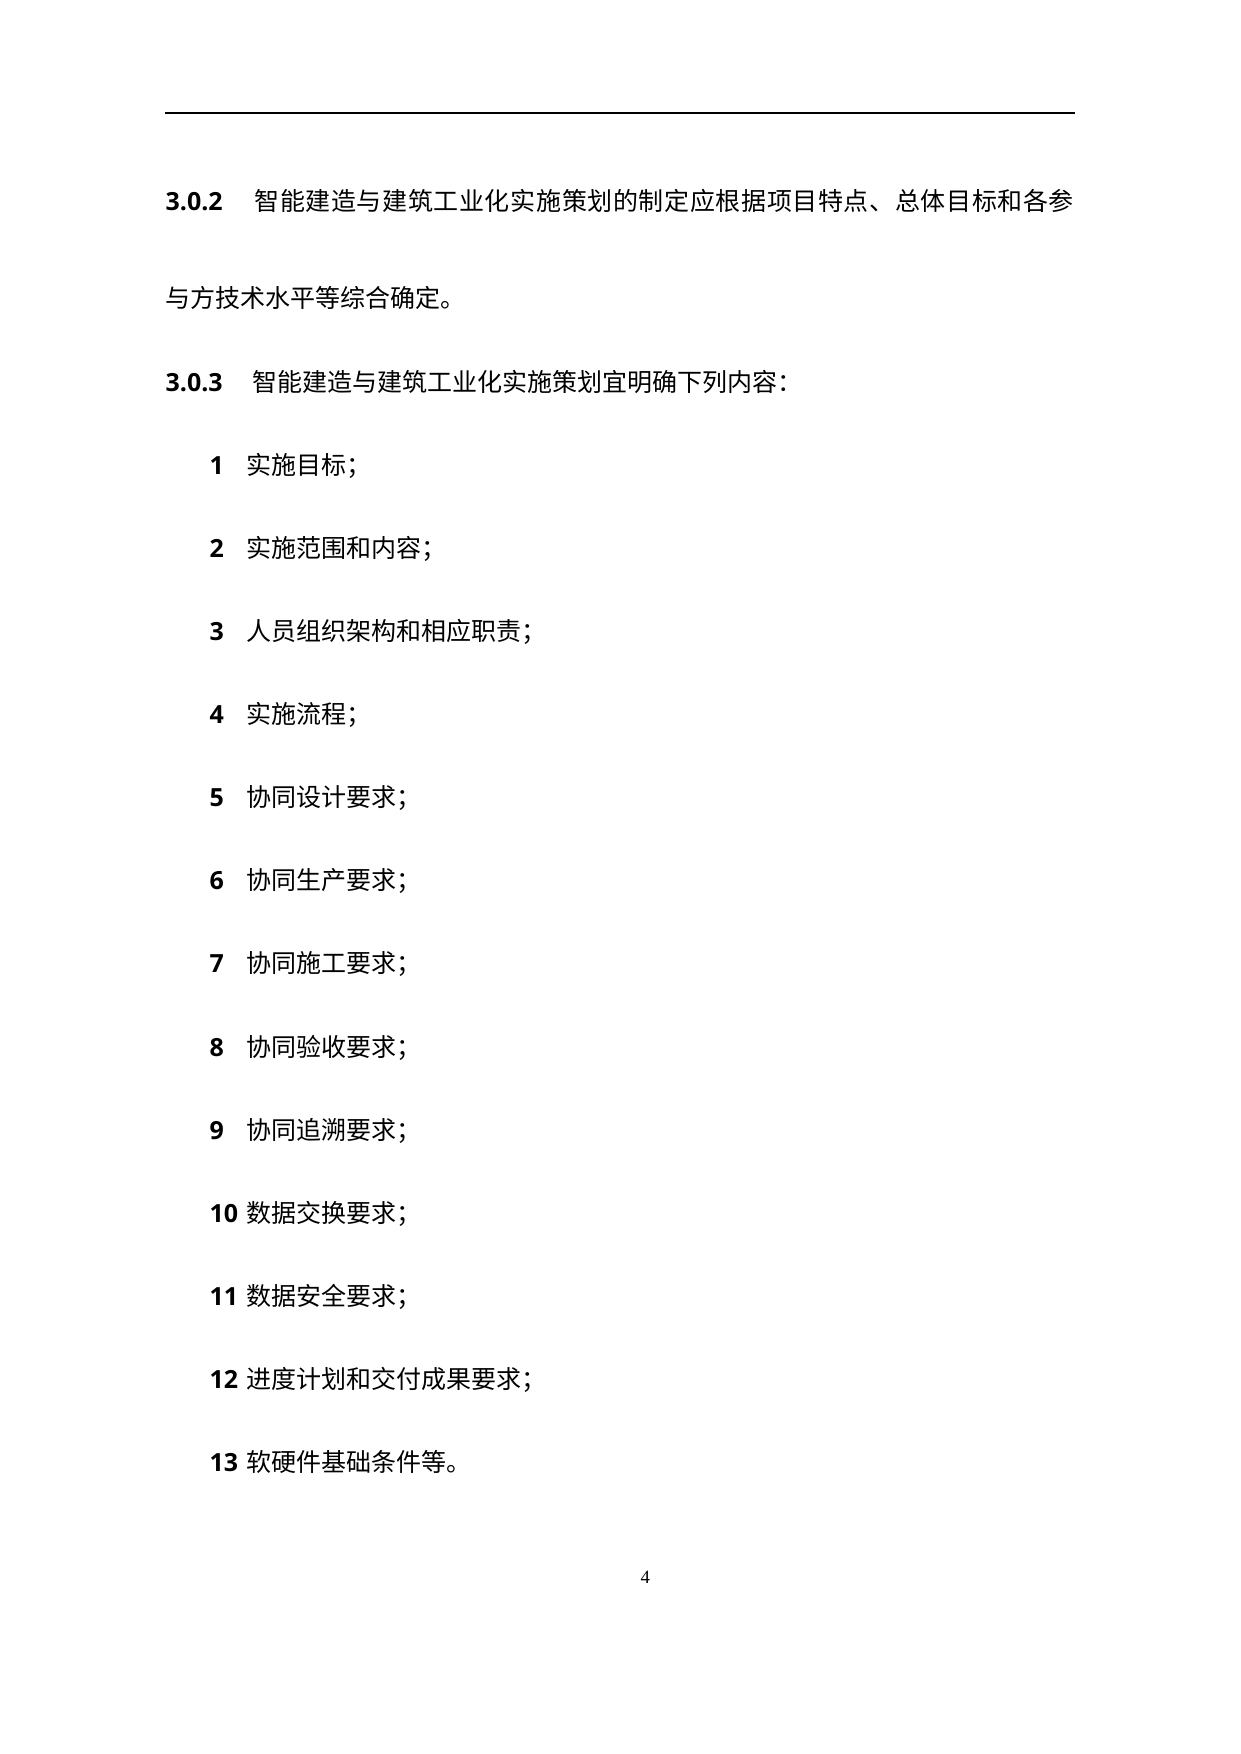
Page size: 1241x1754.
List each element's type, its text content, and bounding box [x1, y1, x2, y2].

list 协同施工要求； [165, 929, 1075, 994]
list 人员组织架构和相应职责； [165, 597, 1075, 662]
list 协同追溯要求； [165, 1096, 1075, 1161]
list 实施流程； [165, 680, 1075, 745]
list 智能建造与建筑工业化实施策划宜明确下列内容： [165, 348, 1075, 413]
list 软硬件基础条件等。 [165, 1428, 1075, 1493]
list 协同验收要求； [165, 1013, 1075, 1078]
list 智能建造与建筑工业化实施策划的制定应根据项目特点、总体目标和各参与方技术水平等综合确定。 [165, 167, 1075, 329]
list 实施目标； [165, 431, 1075, 496]
list 数据交换要求； [165, 1179, 1075, 1244]
list 进度计划和交付成果要求； [165, 1345, 1075, 1410]
list 数据安全要求； [165, 1262, 1075, 1327]
list 协同设计要求； [165, 763, 1075, 828]
list 协同生产要求； [165, 846, 1075, 911]
list 实施范围和内容； [165, 514, 1075, 579]
